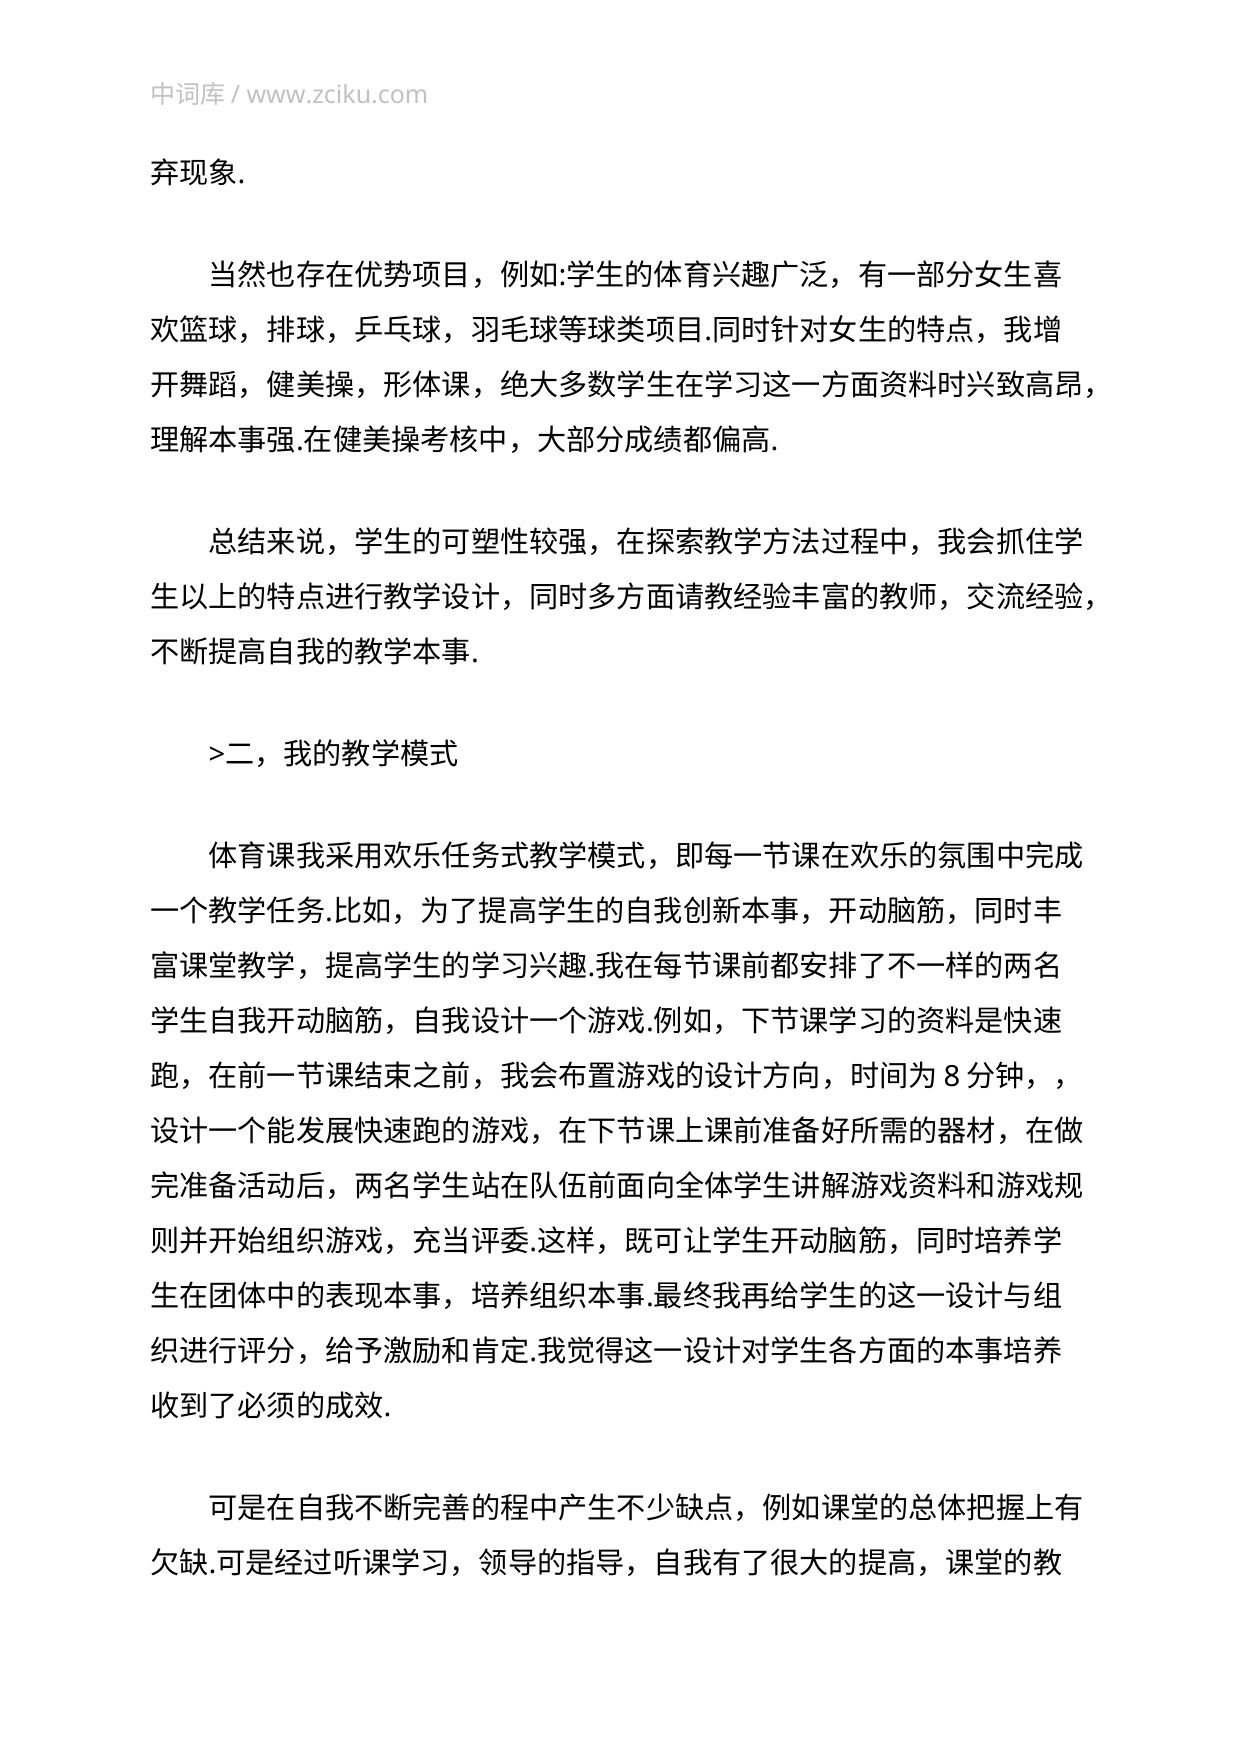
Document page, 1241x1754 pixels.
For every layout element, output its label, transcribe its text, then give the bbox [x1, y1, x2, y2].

text >二，我的教学模式 [150, 731, 1090, 773]
text 总结来说，学生的可塑性较强，在探索教学方法过程中，我会抓住学生以上的特点进行教学设计，同时多方面请教经验丰富的教师，交流经验，不断提高自我的教学本事. [150, 519, 1090, 671]
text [150, 1484, 1090, 1582]
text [150, 150, 1090, 192]
text 体育课我采用欢乐任务式教学模式，即每一节课在欢乐的氛围中完成一个教学任务.比如，为了提高学生的自我创新本事，开动脑筋，同时丰富课堂教学，提高学生的学习兴趣.我在每节课前都安排了不一样的两名学生自我开动脑筋，自我设计一个游戏.例如，下节课学习的资料是快速跑，在前一节课结束之前，我会布置游戏的设计方向，时间为8分钟，，设计一个能发展快速跑的游戏，在下节课上课前准备好所需的器材，在做完准备活动后，两名学生站在队伍前面向全体学生讲解游戏资料和游戏规则并开始组织游戏，充当评委.这样，既可让学生开动脑筋，同时培养学生在团体中的表现本事，培养组织本事.最终我再给学生的这一设计与组织进行评分，给予激励和肯定.我觉得这一设计对学生各方面的本事培养收到了必须的成效. [150, 833, 1090, 1425]
text 当然也存在优势项目，例如:学生的体育兴趣广泛，有一部分女生喜欢篮球，排球，乒乓球，羽毛球等球类项目.同时针对女生的特点，我增开舞蹈，健美操，形体课，绝大多数学生在学习这一方面资料时兴致高昂，理解本事强.在健美操考核中，大部分成绩都偏高. [150, 252, 1090, 459]
